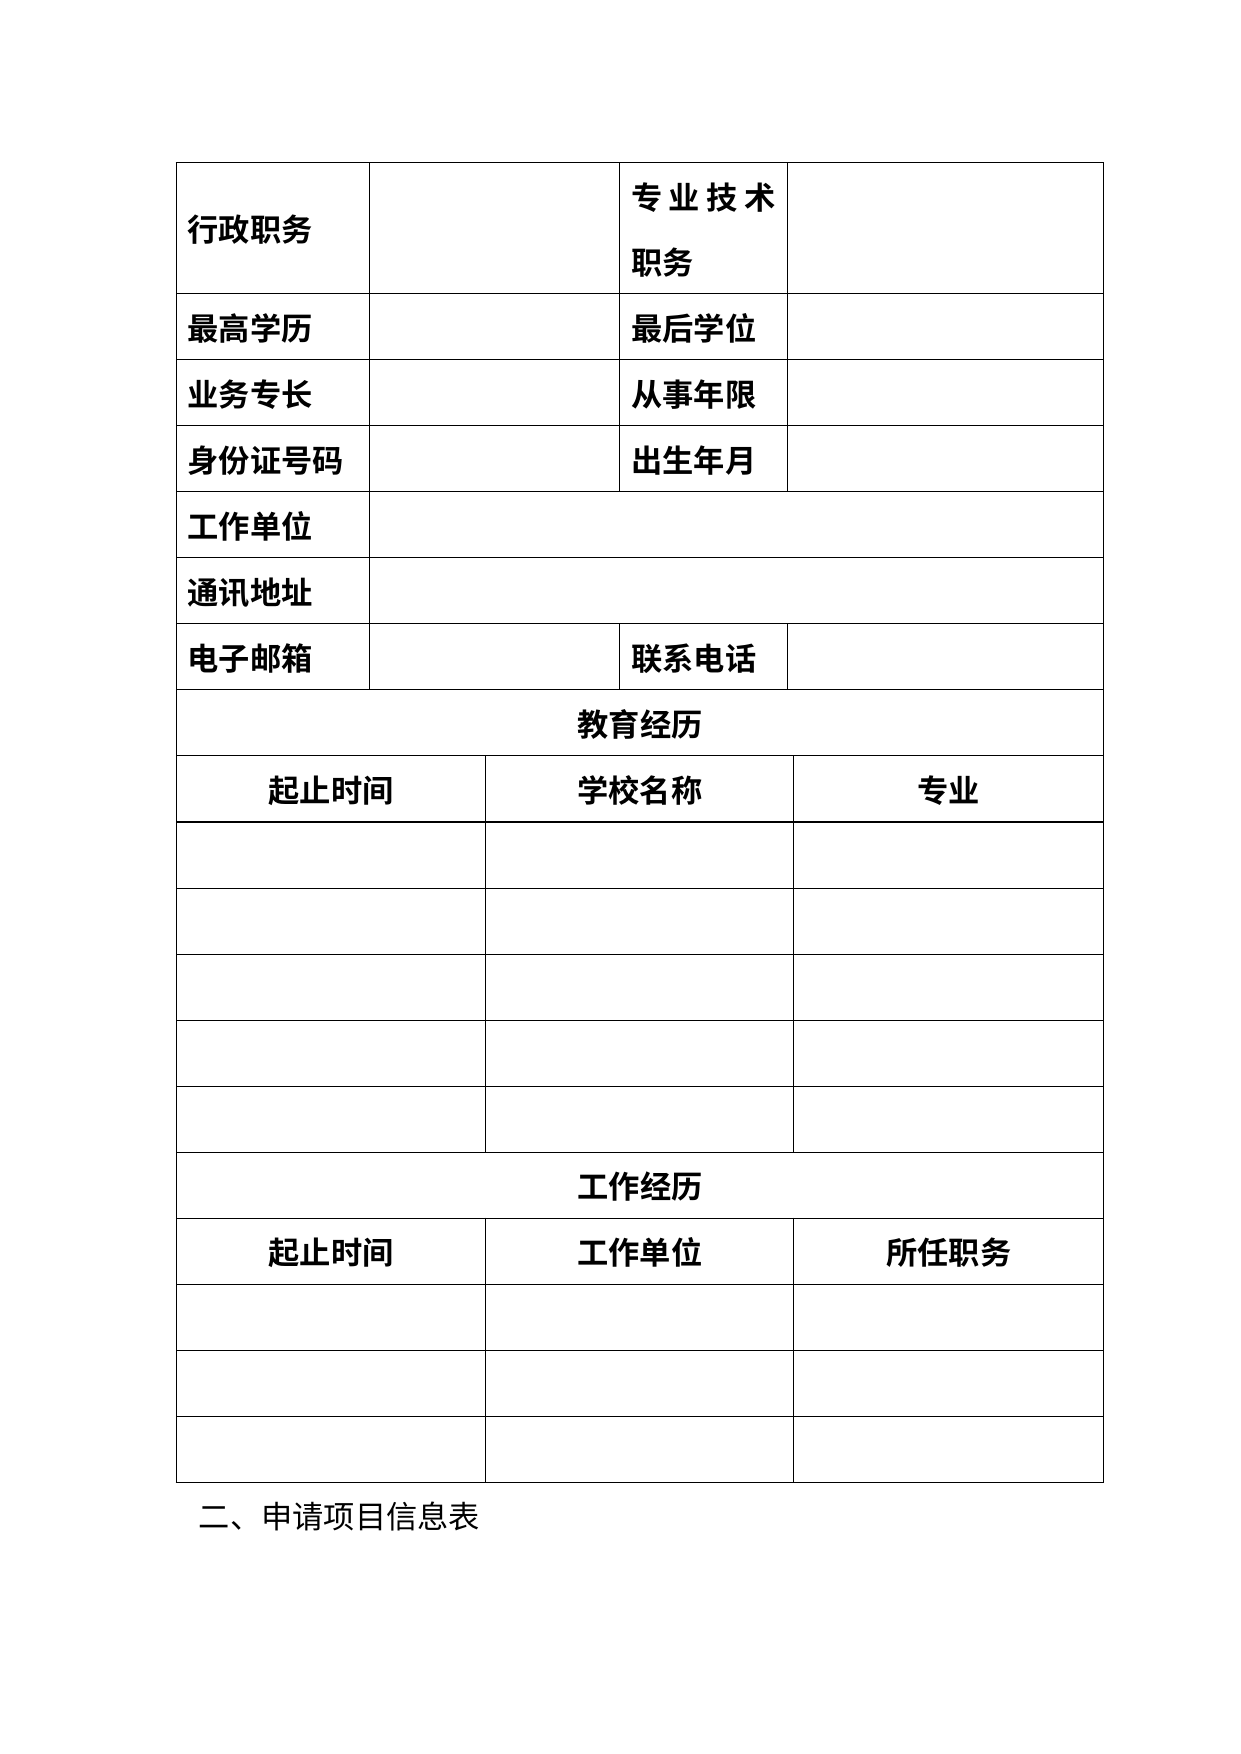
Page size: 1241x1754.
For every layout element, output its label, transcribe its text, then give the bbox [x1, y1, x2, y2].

table_cell [370, 294, 619, 359]
table_cell 行政职务 [177, 163, 369, 293]
text 二、申请项目信息表 [198, 1483, 1053, 1548]
table_cell [486, 1087, 793, 1152]
table_cell 起止时间 [177, 1219, 485, 1284]
table_cell [177, 823, 485, 887]
table_cell [486, 1285, 793, 1350]
table_cell [177, 1021, 485, 1086]
table_cell [794, 1351, 1103, 1416]
table_cell [794, 1417, 1103, 1482]
table_cell [794, 889, 1103, 953]
table_cell [177, 1087, 485, 1152]
table_cell [794, 955, 1103, 1019]
table_cell 专业技术职务 [620, 163, 787, 293]
table_cell [370, 360, 619, 425]
table_cell 学校名称 [486, 756, 793, 821]
table_cell [794, 823, 1103, 887]
table_cell 工作单位 [177, 492, 369, 557]
table_cell [788, 163, 1103, 293]
table_cell 电子邮箱 [177, 624, 369, 689]
table_cell 出生年月 [620, 426, 787, 491]
table_cell [177, 1417, 485, 1482]
table_cell [794, 1087, 1103, 1152]
table_cell [486, 889, 793, 953]
table_cell 所任职务 [794, 1219, 1103, 1284]
table_cell 从事年限 [620, 360, 787, 425]
table_cell 专业 [794, 756, 1103, 821]
table_cell [177, 889, 485, 953]
table_cell [788, 624, 1103, 689]
table_cell 最高学历 [177, 294, 369, 359]
table_cell [370, 426, 619, 491]
table_cell 工作单位 [486, 1219, 793, 1284]
table_cell [177, 1351, 485, 1416]
table_cell [794, 1021, 1103, 1086]
table_cell 业务专长 [177, 360, 369, 425]
table_cell [788, 360, 1103, 425]
table_cell [370, 163, 619, 293]
table_cell [788, 294, 1103, 359]
table_cell [486, 1417, 793, 1482]
table_cell [486, 1351, 793, 1416]
table_cell [486, 823, 793, 887]
table_cell [486, 955, 793, 1019]
table_cell 起止时间 [177, 756, 485, 821]
table_cell [788, 426, 1103, 491]
table_cell 最后学位 [620, 294, 787, 359]
table_cell 教育经历 [177, 690, 1103, 755]
table_cell [177, 955, 485, 1019]
table_cell [177, 1285, 485, 1350]
table_cell [486, 1021, 793, 1086]
table_cell 联系电话 [620, 624, 787, 689]
table_cell 身份证号码 [177, 426, 369, 491]
table_cell [370, 624, 619, 689]
table_cell 工作经历 [177, 1153, 1103, 1218]
table_cell [370, 492, 1103, 557]
table_cell [794, 1285, 1103, 1350]
table_cell [370, 558, 1103, 623]
table_cell 通讯地址 [177, 558, 369, 623]
